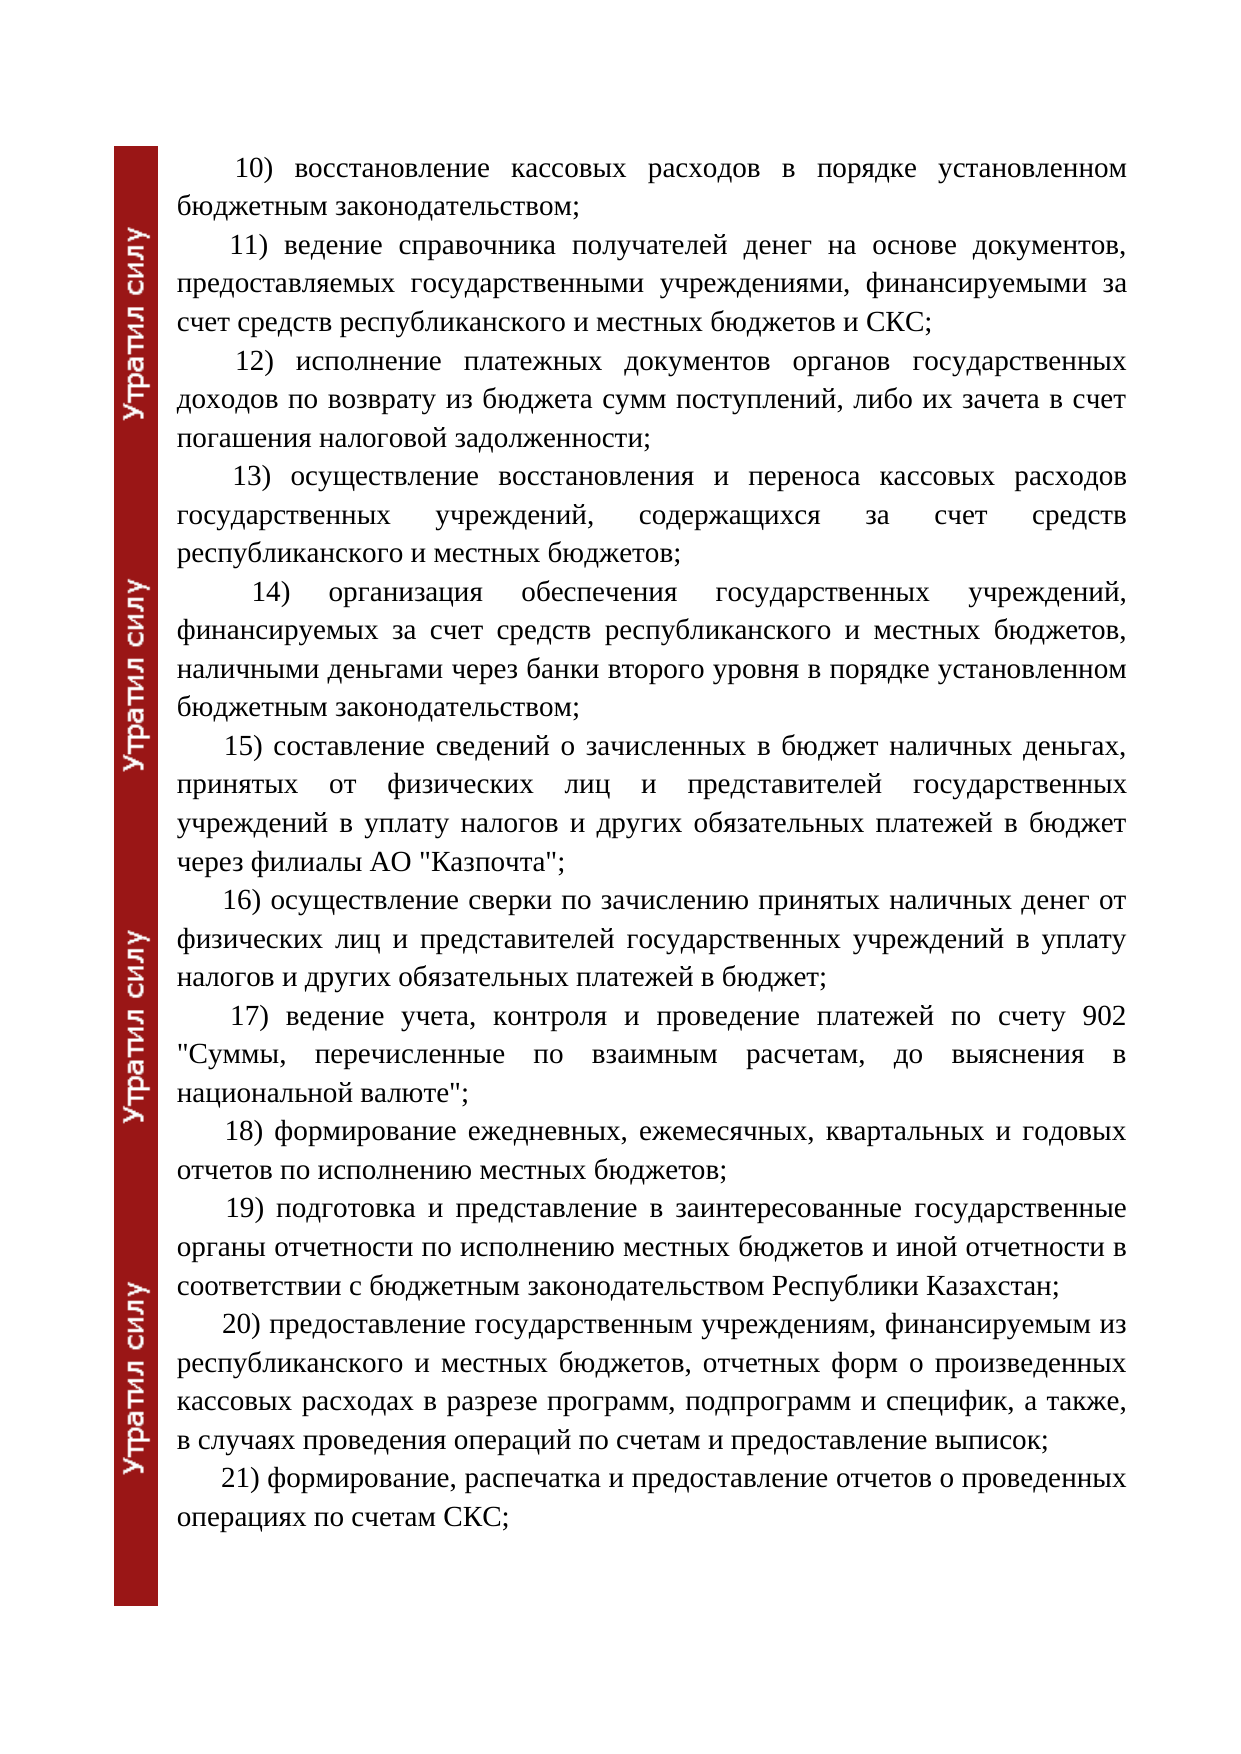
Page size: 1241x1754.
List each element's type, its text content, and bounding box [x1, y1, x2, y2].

picture [114, 146, 158, 150]
text 19) подготовка и представление в заинтересованные государственные органы отчетности по исполнению местных бюджетов и иной отчетности в соответствии с бюджетным законодательством Республики Казахстан; [112, 1191, 1128, 1301]
picture [114, 993, 158, 998]
text 10) восстановление кассовых расходов в порядке установленном бюджетным законодательством; [112, 150, 1128, 222]
picture [114, 1301, 158, 1306]
picture [114, 569, 158, 574]
text 20) предоставление государственным учреждениям, финансируемым из республиканского и местных бюджетов, отчетных форм о произведенных кассовых расходах в разрезе программ, подпрограмм и специфик, а также, в случаях проведения операций по счетам и предоставление выписок; [112, 1306, 1128, 1455]
text 13) осуществление восстановления и переноса кассовых расходов государственных учреждений, содержащихся за счет средств республиканского и местных бюджетов; [112, 458, 1128, 569]
text 11) ведение справочника получателей денег на основе документов, предоставляемых государственными учреждениями, финансируемыми за счет средств республиканского и местных бюджетов и СКС; [112, 227, 1128, 338]
text 14) организация обеспечения государственных учреждений, финансируемых за счет средств республиканского и местных бюджетов, наличными деньгами через банки второго уровня в порядке установленном бюджетным законодательством; [112, 574, 1128, 723]
picture [114, 222, 158, 227]
picture [114, 1532, 158, 1606]
picture [114, 1186, 158, 1191]
picture [114, 338, 158, 343]
text 21) формирование, распечатка и предоставление отчетов о проведенных операциях по счетам СКС; [112, 1460, 1128, 1532]
text 12) исполнение платежных документов органов государственных доходов по возврату из бюджета сумм поступлений, либо их зачета в счет погашения налоговой задолженности; [112, 343, 1128, 453]
picture [114, 1108, 158, 1113]
picture [114, 877, 158, 882]
text 16) осуществление сверки по зачислению принятых наличных денег от физических лиц и представителей государственных учреждений в уплату налогов и других обязательных платежей в бюджет; [112, 882, 1128, 993]
picture [114, 453, 158, 458]
text 18) формирование ежедневных, ежемесячных, квартальных и годовых отчетов по исполнению местных бюджетов; [112, 1113, 1128, 1186]
text 17) ведение учета, контроля и проведение платежей по счету 902 "Суммы, перечисленные по взаимным расчетам, до выяснения в национальной валюте"; [112, 998, 1128, 1108]
picture [114, 1455, 158, 1460]
picture [114, 723, 158, 728]
text 15) составление сведений о зачисленных в бюджет наличных деньгах, принятых от физических лиц и представителей государственных учреждений в уплату налогов и других обязательных платежей в бюджет через филиалы АО "Казпочта"; [112, 728, 1128, 877]
